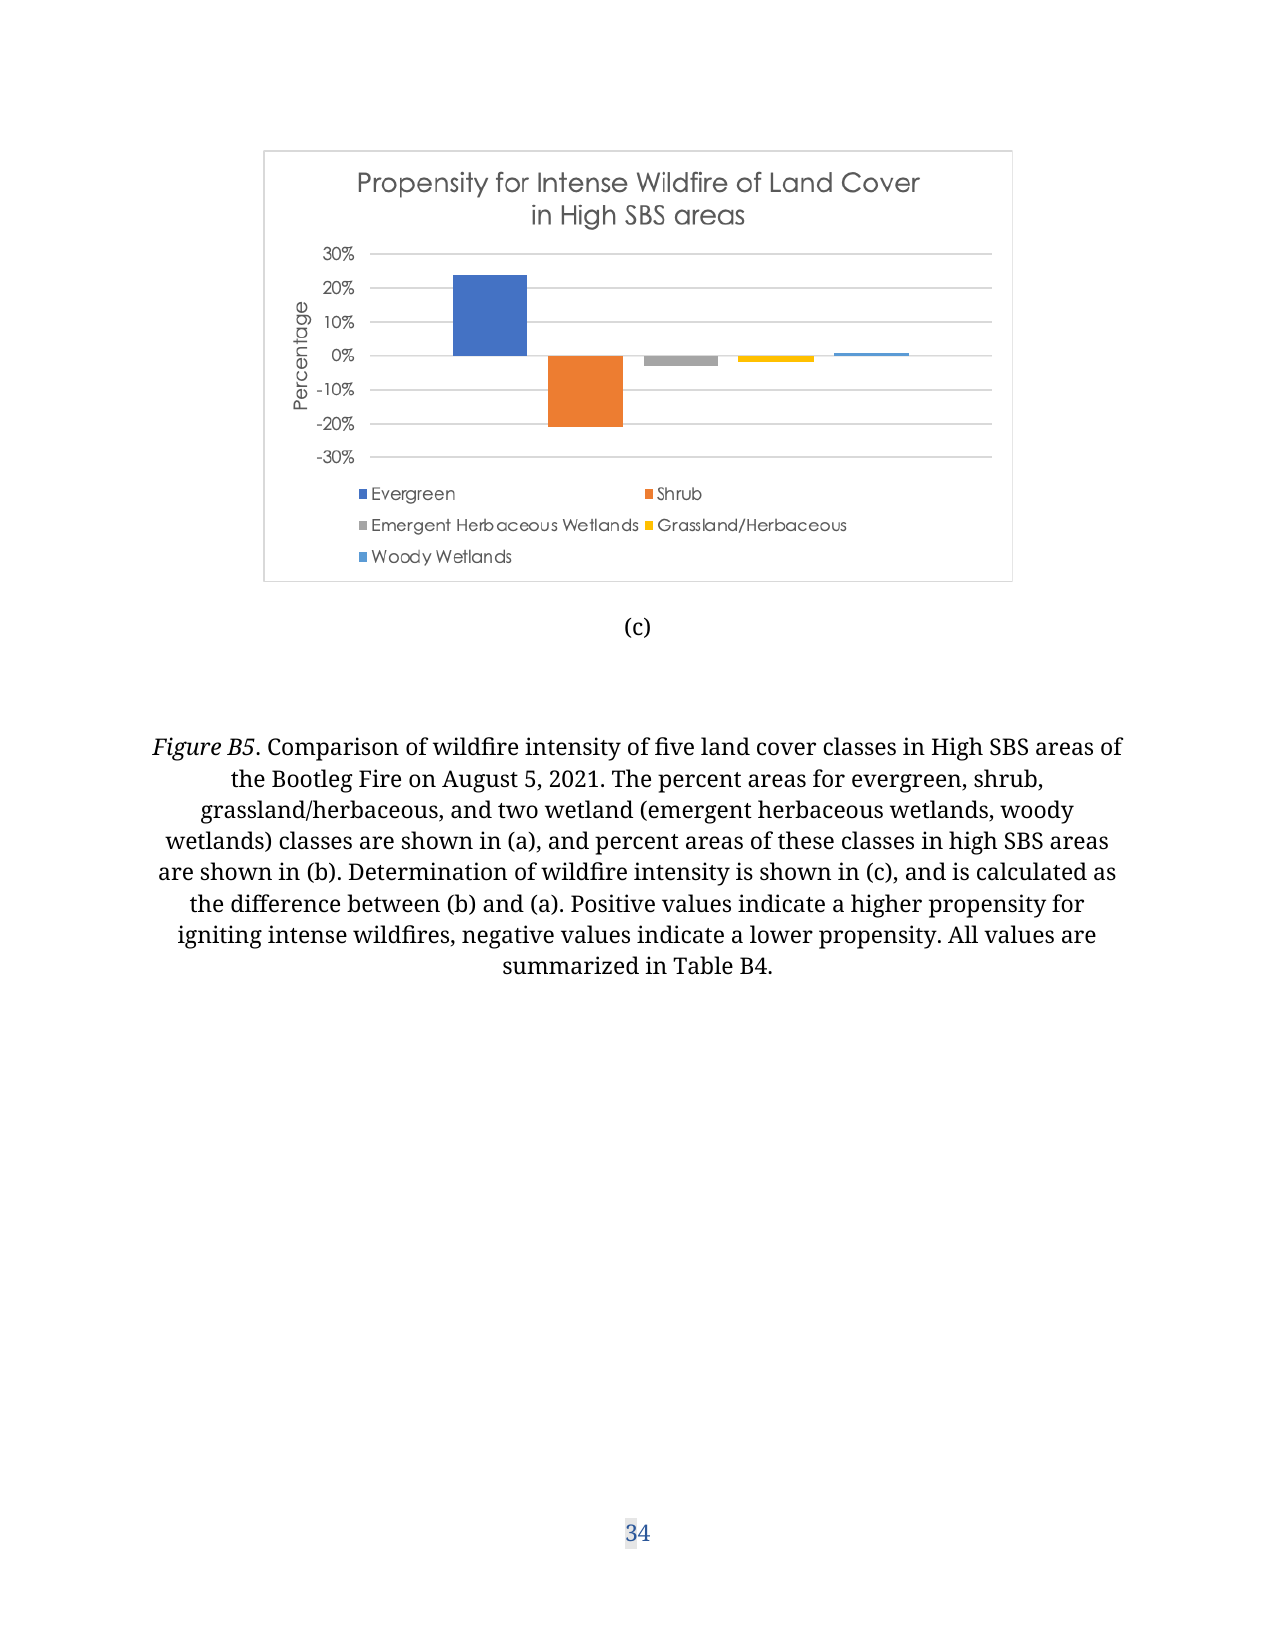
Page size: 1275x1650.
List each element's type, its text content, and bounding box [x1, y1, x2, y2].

text Figure B5. Comparison of wildfire intensity of five land cover classes in High SBS areas of the Bootleg Fire on August 5, 2021. The percent areas for evergreen, shrub, grassland/herbaceous, and two wetland (emergent herbaceous wetlands, woody wetlands) classes are shown in (a), and percent areas of these classes in high SBS areas are shown in (b). Determination of wildfire intensity is shown in (c), and is calculated as the difference between (b) and (a). Positive values indicate a higher propensity for igniting intense wildfires, negative values indicate a lower propensity. All values are summarized in Table B4. [150, 731, 1125, 981]
text (c) [150, 610, 1125, 642]
picture [262, 150, 1013, 582]
